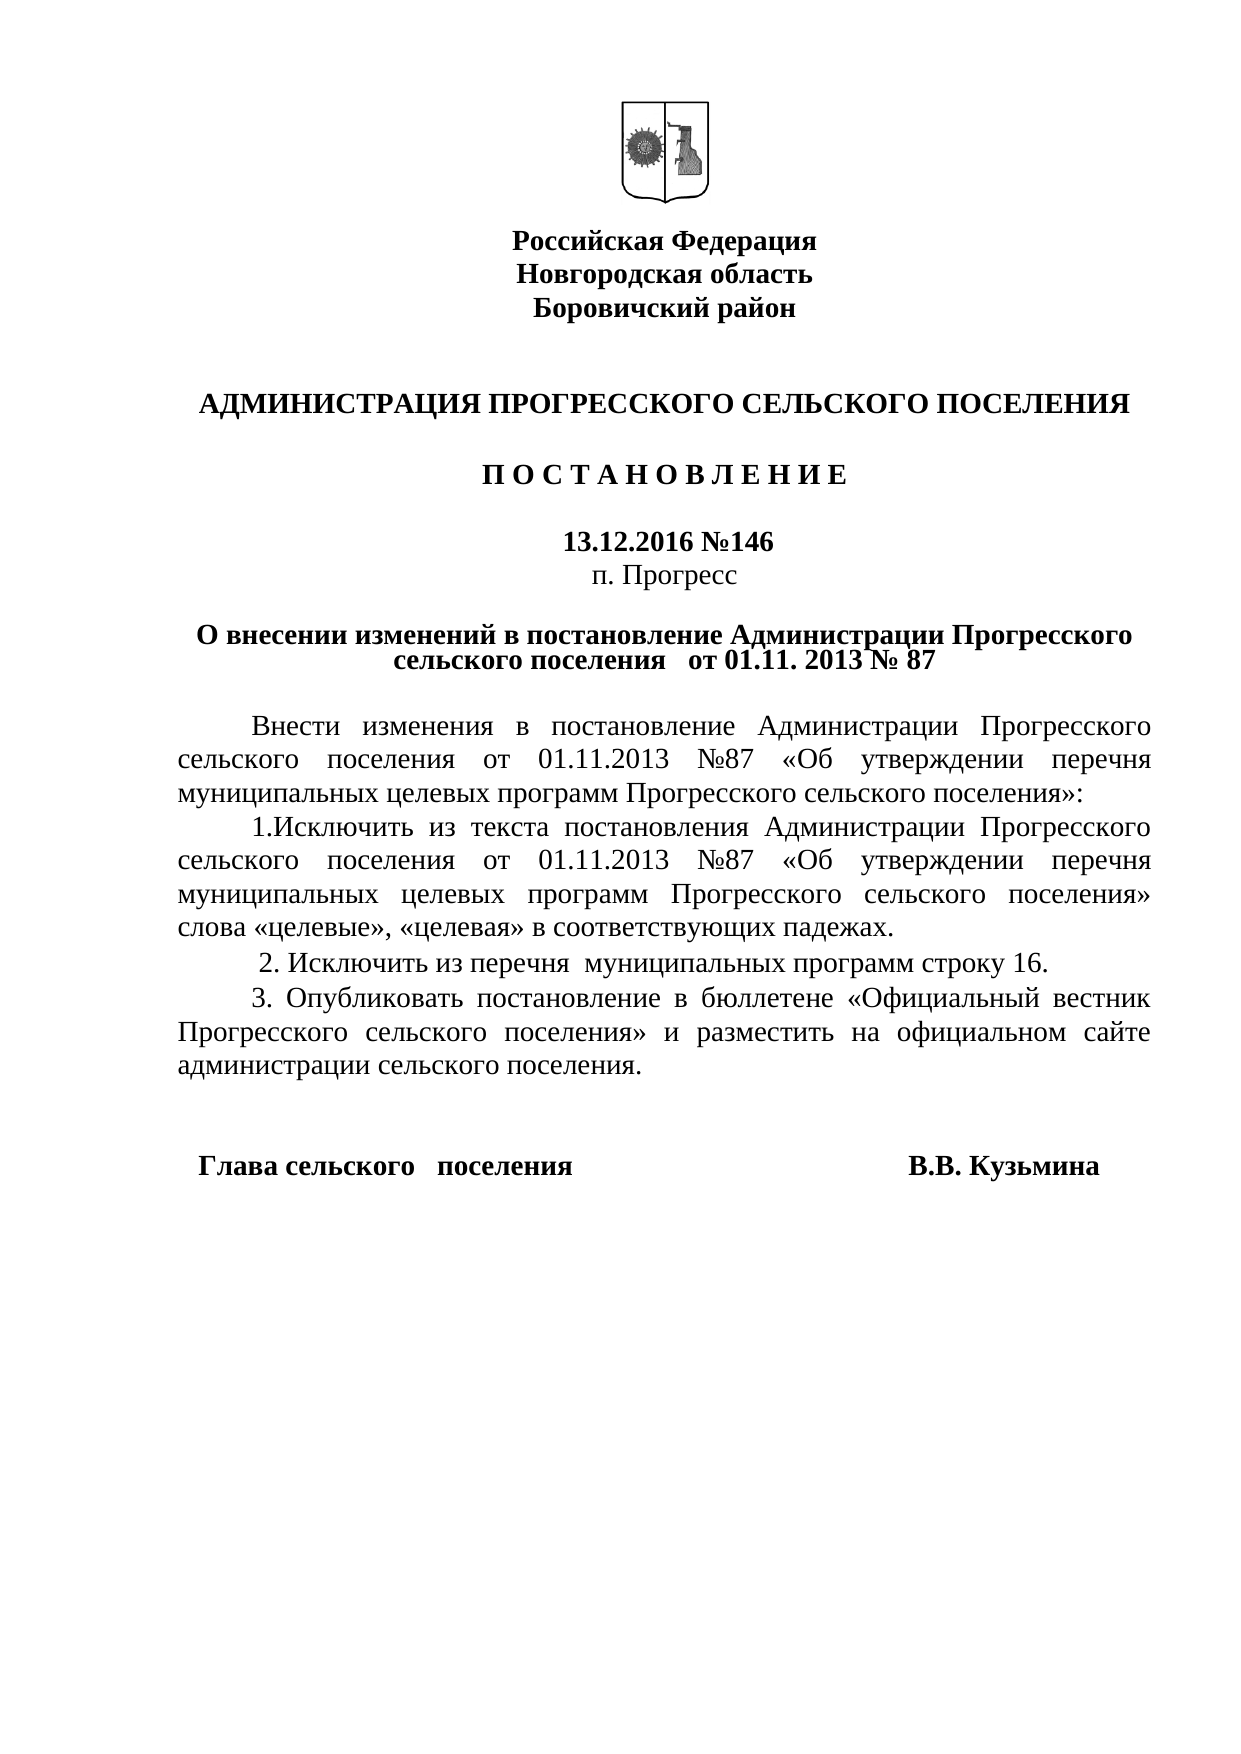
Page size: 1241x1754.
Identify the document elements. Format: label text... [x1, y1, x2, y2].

picture [619, 98, 714, 207]
text п. Прогресс [177, 557, 1152, 591]
text Внести изменения в постановление Администрации Прогресского сельского поселения от 01.11.2013 №87 «Об утверждении перечня муниципальных целевых программ Прогресского сельского поселения»: [177, 708, 1152, 809]
text Глава сельского поселения В.В. Кузьмина [177, 1148, 1152, 1182]
text 13.12.2016 №146 [177, 524, 1152, 557]
text Российская Федерация [177, 223, 1152, 256]
text П О С Т А Н О В Л Е Н И Е [177, 457, 1152, 490]
text О внесении изменений в постановление Администрации Прогресского сельского поселения от 01.11. 2013 № 87 [177, 624, 1152, 674]
text 3. Опубликовать постановление в бюллетене «Официальный вестник Прогресского сельского поселения» и разместить на официальном сайте администрации сельского поселения. [177, 980, 1152, 1081]
text Боровичский район [177, 290, 1152, 323]
text 1.Исключить из текста постановления Администрации Прогресского сельского поселения от 01.11.2013 №87 «Об утверждении перечня муниципальных целевых программ Прогресского сельского поселения» слова «целевые», «целевая» в соответствующих падежах. [177, 809, 1152, 943]
text Новгородская область [177, 256, 1152, 290]
text 2. Исключить из перечня муниципальных программ строку 16. [177, 943, 1152, 980]
text АДМИНИСТРАЦИЯ ПРОГРЕССКОГО СЕЛЬСКОГО ПОСЕЛЕНИЯ [177, 373, 1152, 423]
